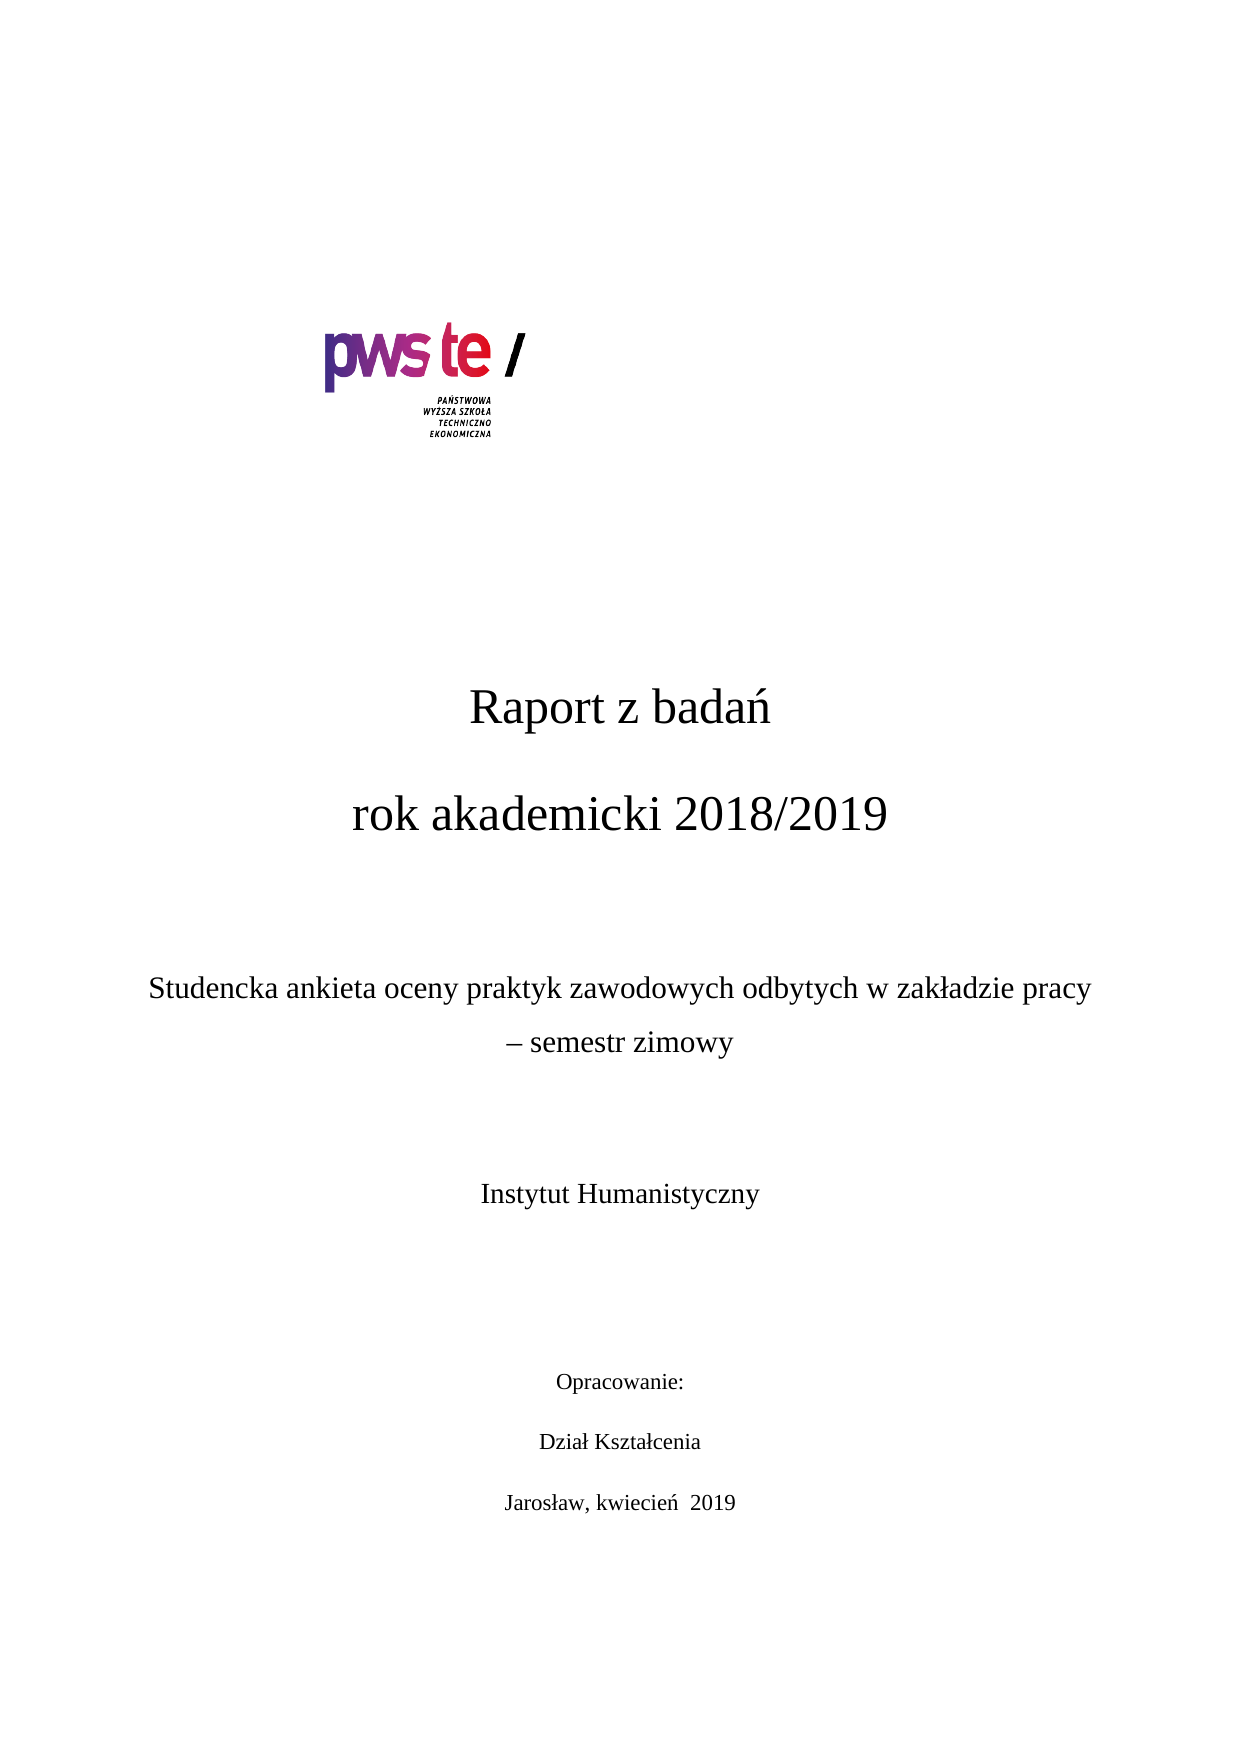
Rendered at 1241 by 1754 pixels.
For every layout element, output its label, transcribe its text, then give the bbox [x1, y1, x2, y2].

text Opracowanie: [148, 1368, 1092, 1394]
text Instytut Humanistyczny [148, 1176, 1092, 1210]
text Raport z badań [148, 677, 1092, 734]
text Studencka ankieta oceny praktyk zawodowych odbytych w zakładzie pracy – semestr zimowy [148, 969, 1092, 1059]
text Jarosław, kwiecień 2019 [148, 1489, 1092, 1515]
text rok akademicki 2018/2019 [148, 784, 1092, 841]
picture [147, 211, 1209, 472]
text Dział Kształcenia [148, 1428, 1092, 1455]
